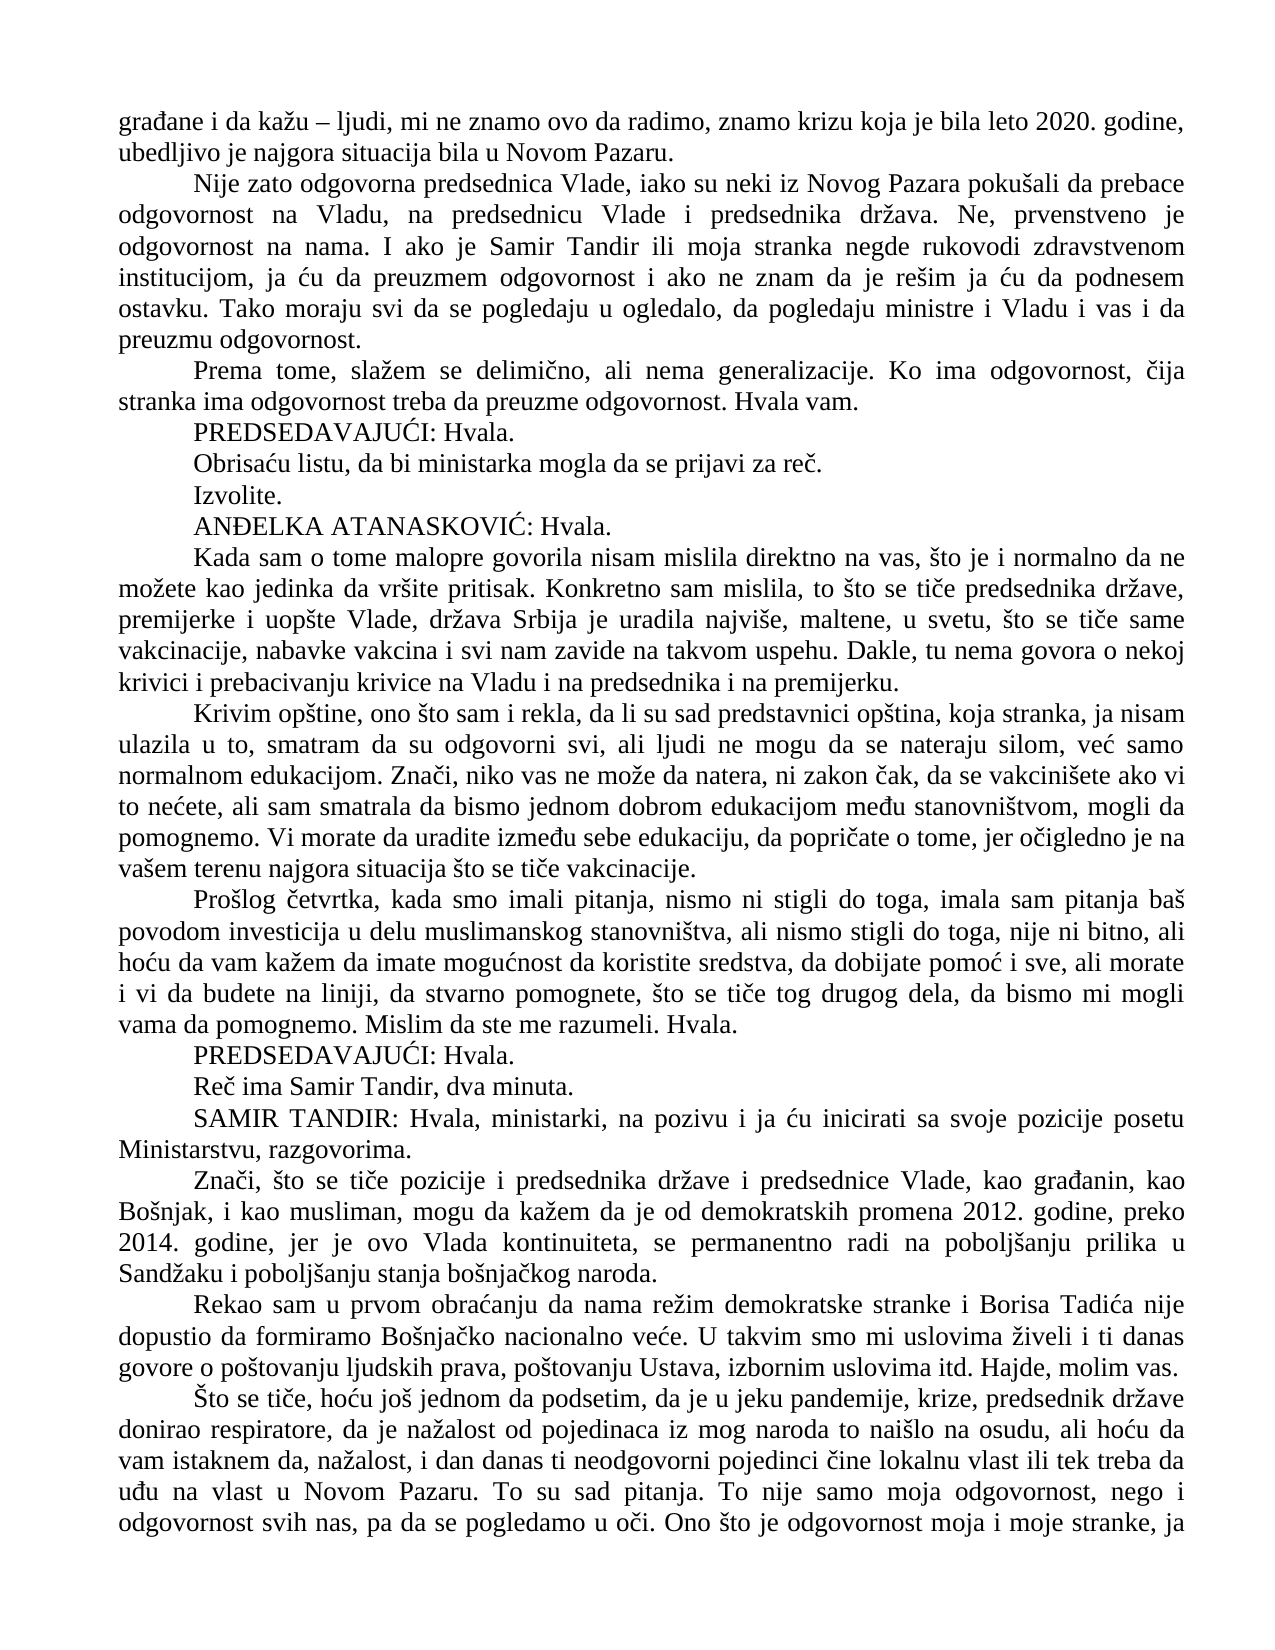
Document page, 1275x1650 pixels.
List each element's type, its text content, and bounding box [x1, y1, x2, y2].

text Prema tome, slažem se delimično, ali nema generalizacije. Ko ima odgovornost, čija stranka ima odgovornost treba da preuzme odgovornost. Hvala vam. [118, 354, 1186, 416]
text PREDSEDAVAJUĆI: Hvala. [118, 416, 1186, 448]
text Reč ima Samir Tandir, dva minuta. [118, 1071, 1186, 1102]
text Kada sam o tome malopre govorila nisam mislila direktno na vas, što je i normalno da ne možete kao jedinka da vršite pritisak. Konkretno sam mislila, to što se tiče predsednika države, premijerke i uopšte Vlade, država Srbija je uradila najviše, maltene, u svetu, što se tiče same vakcinacije, nabavke vakcina i svi nam zavide na takvom uspehu. Dakle, tu nema govora o nekoj krivici i prebacivanju krivice na Vladu i na predsednika i na premijerku. [118, 541, 1186, 697]
text Rekao sam u prvom obraćanju da nama režim demokratske stranke i Borisa Tadića nije dopustio da formiramo Bošnjačko nacionalno veće. U takvim smo mi uslovima živeli i ti danas govore o poštovanju ljudskih prava, poštovanju Ustava, izbornim uslovima itd. Hajde, molim vas. [118, 1288, 1186, 1382]
text SAMIR TANDIR: Hvala, ministarki, na pozivu i ja ću inicirati sa svoje pozicije posetu Ministarstvu, razgovorima. [118, 1102, 1186, 1164]
text Nije zato odgovorna predsednica Vlade, iako su neki iz Novog Pazara pokušali da prebace odgovornost na Vladu, na predsednicu Vlade i predsednika država. Ne, prvenstveno je odgovornost na nama. I ako je Samir Tandir ili moja stranka negde rukovodi zdravstvenom institucijom, ja ću da preuzmem odgovornost i ako ne znam da je rešim ja ću da podnesem ostavku. Tako moraju svi da se pogledaju u ogledalo, da pogledaju ministre i Vladu i vas i da preuzmu odgovornost. [118, 167, 1186, 354]
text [118, 105, 1186, 167]
text Izvolite. [118, 479, 1186, 510]
text Obrisaću listu, da bi ministarka mogla da se prijavi za reč. [118, 448, 1186, 479]
text Prošlog četvrtka, kada smo imali pitanja, nismo ni stigli do toga, imala sam pitanja baš povodom investicija u delu muslimanskog stanovništva, ali nismo stigli do toga, nije ni bitno, ali hoću da vam kažem da imate mogućnost da koristite sredstva, da dobijate pomoć i sve, ali morate i vi da budete na liniji, da stvarno pomognete, što se tiče tog drugog dela, da bismo mi mogli vama da pomognemo. Mislim da ste me razumeli. Hvala. [118, 884, 1186, 1039]
text ANĐELKA ATANASKOVIĆ: Hvala. [118, 510, 1186, 541]
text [118, 1382, 1186, 1538]
text PREDSEDAVAJUĆI: Hvala. [118, 1039, 1186, 1071]
text Krivim opštine, ono što sam i rekla, da li su sad predstavnici opština, koja stranka, ja nisam ulazila u to, smatram da su odgovorni svi, ali ljudi ne mogu da se nateraju silom, već samo normalnom edukacijom. Znači, niko vas ne može da natera, ni zakon čak, da se vakcinišete ako vi to nećete, ali sam smatrala da bismo jednom dobrom edukacijom među stanovništvom, mogli da pomognemo. Vi morate da uradite između sebe edukaciju, da popričate o tome, jer očigledno je na vašem terenu najgora situacija što se tiče vakcinacije. [118, 697, 1186, 884]
text Znači, što se tiče pozicije i predsednika države i predsednice Vlade, kao građanin, kao Bošnjak, i kao musliman, mogu da kažem da je od demokratskih promena 2012. godine, preko 2014. godine, jer je ovo Vlada kontinuiteta, se permanentno radi na poboljšanju prilika u Sandžaku i poboljšanju stanja bošnjačkog naroda. [118, 1164, 1186, 1288]
